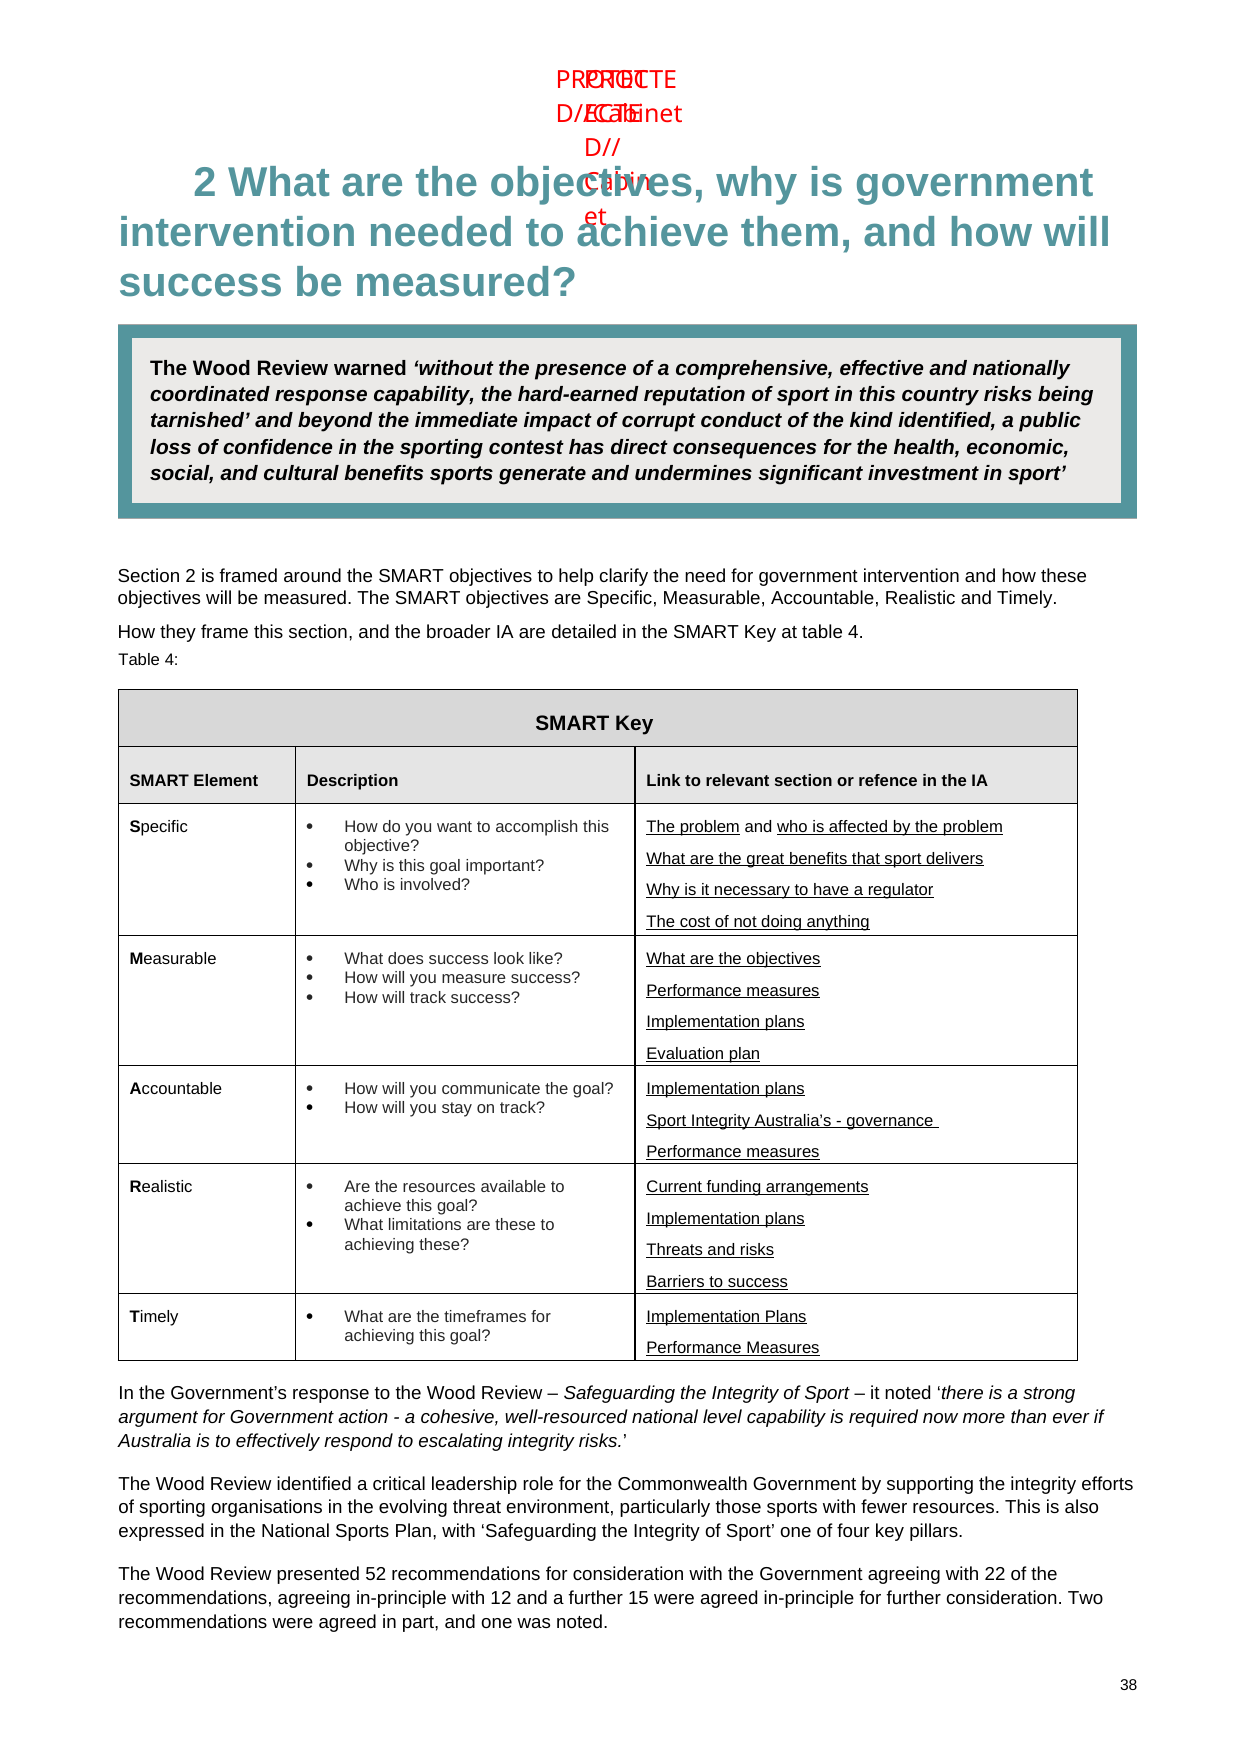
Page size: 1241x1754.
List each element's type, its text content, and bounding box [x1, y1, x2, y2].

text The Wood Review presented 52 recommendations for consideration with the Government agreeing with 22 of the recommendations, agreeing in-principle with 12 and a further 15 were agreed in-principle for further consideration. Two recommendations were agreed in part, and one was noted. [118, 1561, 1137, 1632]
table_cell Specific [119, 804, 295, 935]
table_cell What does success look like? How will you measure success? How will track success? [296, 936, 634, 1065]
subtitle 2 What are the objectives, why is government intervention needed to achieve them, and how will success be measured? [118, 156, 1137, 306]
table_cell The problem and who is affected by the problem What are the great benefits that sport delivers Why is it necessary to have a regulator The cost of not doing anything [636, 804, 1077, 935]
table_cell Current funding arrangements Implementation plans Threats and risks Barriers to success [636, 1164, 1077, 1293]
text How they frame this section, and the broader IA are detailed in the SMART Key at table 4. [117, 621, 1129, 642]
table_cell SMART Element [119, 747, 295, 803]
table_cell Are the resources available to achieve this goal? What limitations are these to achieving these? [296, 1164, 634, 1293]
table_cell Description [296, 747, 634, 803]
table_cell How will you communicate the goal? How will you stay on track? [296, 1066, 634, 1163]
table_cell Measurable [119, 936, 295, 1065]
table_cell Timely [119, 1294, 295, 1359]
table_header SMART Key [119, 690, 1077, 746]
table_cell Link to relevant section or refence in the IA [636, 747, 1077, 803]
table_cell What are the timeframes for achieving this goal? [296, 1294, 634, 1359]
table_cell Implementation Plans Performance Measures [636, 1294, 1077, 1359]
text In the Government’s response to the Wood Review – Safeguarding the Integrity of Sport – it noted ‘there is a strong argument for Government action - a cohesive, well-resourced national level capability is required now more than ever if Australia is to effectively respond to escalating integrity risks.’ [118, 1379, 1137, 1451]
text The Wood Review identified a critical leadership role for the Commonwealth Government by supporting the integrity efforts of sporting organisations in the evolving threat environment, particularly those sports with fewer resources. This is also expressed in the National Sports Plan, with ‘Safeguarding the Integrity of Sport’ one of four key pillars. [118, 1470, 1137, 1542]
table_cell Implementation plans Sport Integrity Australia’s - governance Performance measures [636, 1066, 1077, 1163]
table_cell How do you want to accomplish this objective? Why is this goal important? Who is involved? [296, 804, 634, 935]
table_cell What are the objectives Performance measures Implementation plans Evaluation plan [636, 936, 1077, 1065]
table_header The Wood Review warned ‘without the presence of a comprehensive, effective and nationally coordinated response capability, the hard-earned reputation of sport in this country risks being tarnished’ and beyond the immediate impact of corrupt conduct of the kind identified, a public loss of confidence in the sporting contest has direct consequences for the health, economic, social, and cultural benefits sports generate and undermines significant investment in sport’ [118, 325, 1137, 518]
text Section 2 is framed around the SMART objectives to help clarify the need for government intervention and how these objectives will be measured. The SMART objectives are Specific, Measurable, Accountable, Realistic and Timely. [117, 565, 1129, 608]
table_cell Accountable [119, 1066, 295, 1163]
table_cell Realistic [119, 1164, 295, 1293]
